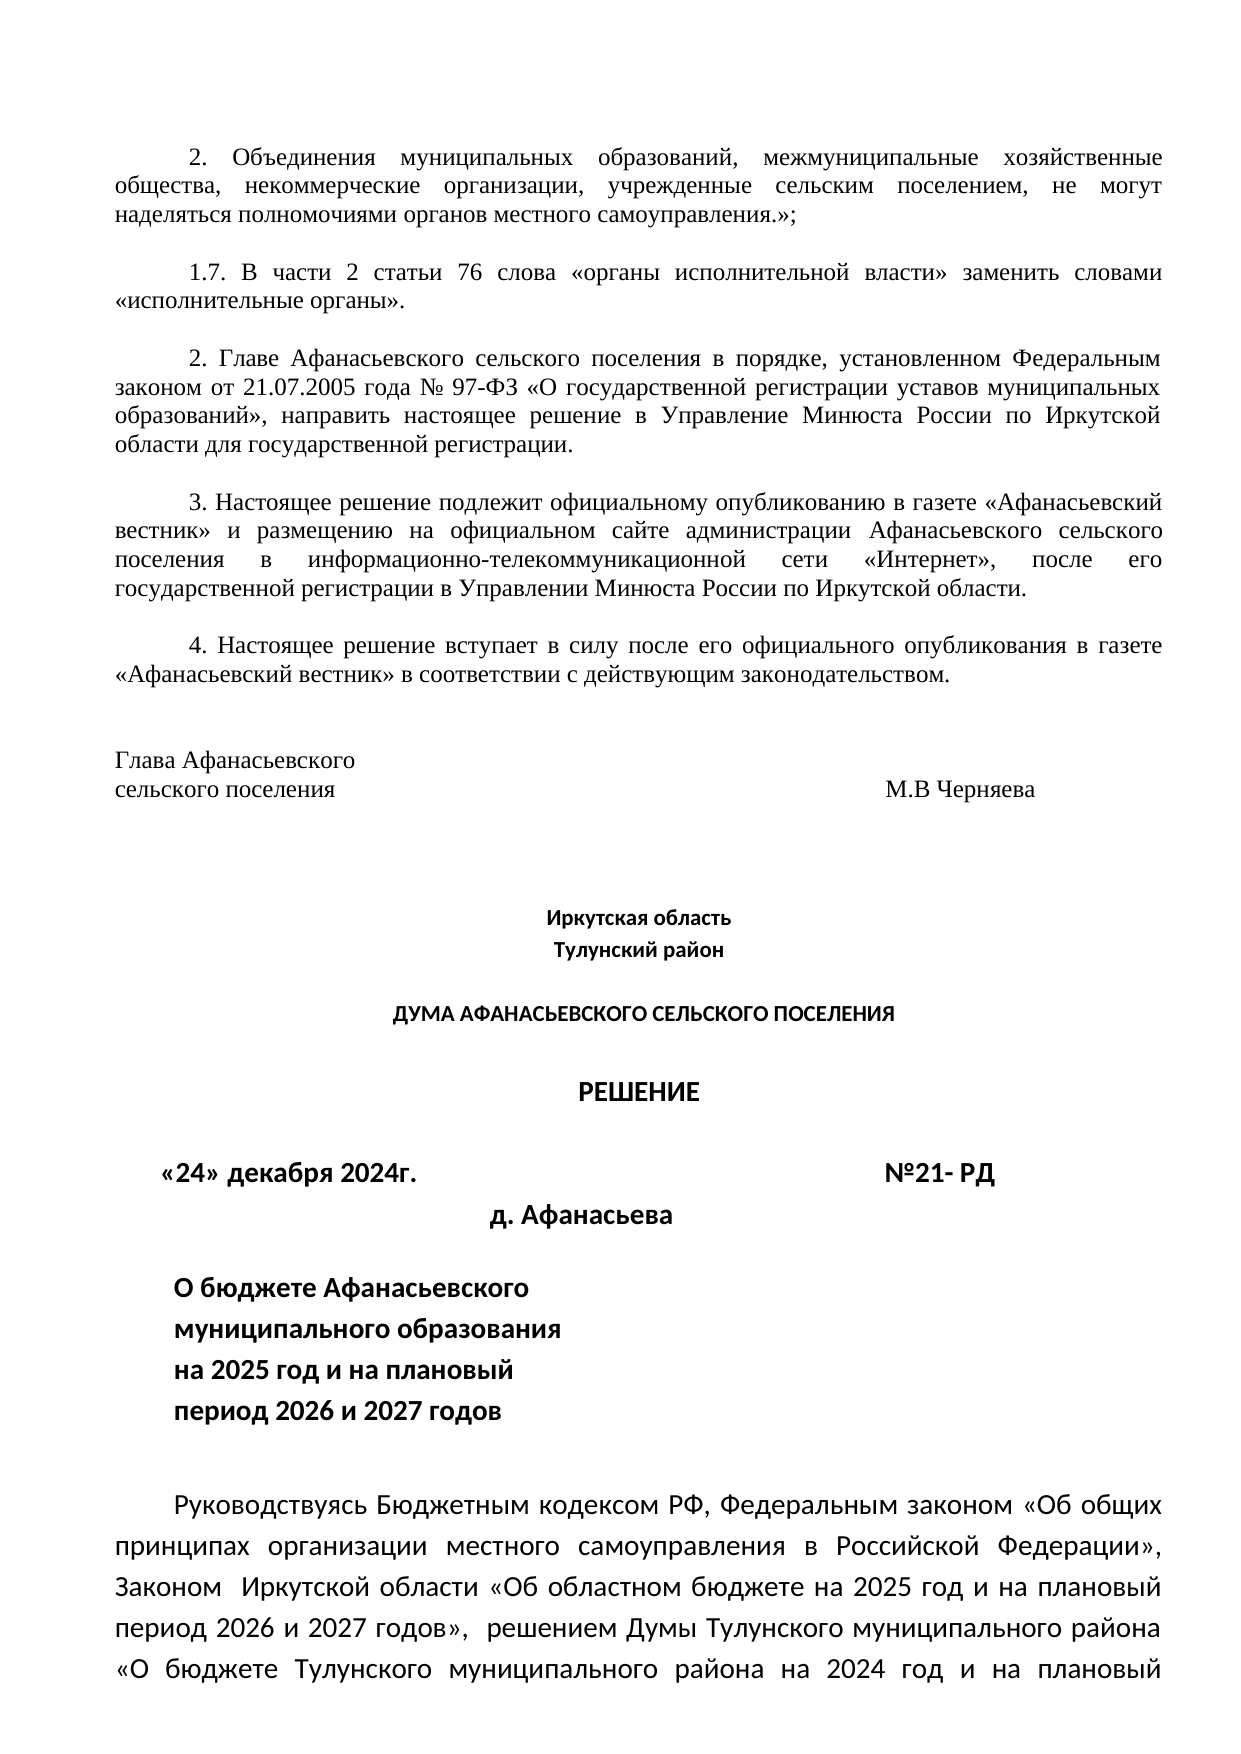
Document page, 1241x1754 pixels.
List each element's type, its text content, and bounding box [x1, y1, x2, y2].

text О бюджете Афанасьевского [114, 1269, 1163, 1305]
text 3. Настоящее решение подлежит официальному опубликованию в газете «Афанасьевский вестник» и размещению на официальном сайте администрации Афанасьевского сельского поселения в информационно-телекоммуникационной сети «Интернет», после его государственной регистрации в Управлении Минюста России по Иркутской области. [114, 487, 1163, 602]
text период 2026 и 2027 годов [114, 1392, 1163, 1428]
text на 2025 год и на плановый [114, 1351, 1163, 1387]
text РЕШЕНИЕ [114, 1073, 1163, 1108]
text Тулунский район [114, 935, 1163, 963]
text муниципального образования [114, 1310, 1163, 1346]
text ДУМА АФАНАСЬЕВСКОГО СЕЛЬСКОГО ПОСЕЛЕНИЯ [114, 999, 1163, 1028]
text 1.7. В части 2 статьи 76 слова «органы исполнительной власти» заменить словами «исполнительные органы». [114, 257, 1163, 314]
text сельского поселения М.В Черняева [114, 774, 1163, 803]
text д. Афанасьева [114, 1196, 1163, 1232]
text Глава Афанасьевского [114, 745, 1163, 774]
text Иркутская область [114, 903, 1163, 931]
text 4. Настоящее решение вступает в силу после его официального опубликования в газете «Афанасьевский вестник» в соответствии с действующим законодательством. [114, 630, 1163, 688]
text «24» декабря 2024г. №21- РД [114, 1154, 1163, 1190]
text 2. Главе Афанасьевского сельского поселения в порядке, установленном Федеральным законом от 21.07.2005 года № 97-ФЗ «О государственной регистрации уставов муниципальных образований», направить настоящее решение в Управление Минюста России по Иркутской области для государственной регистрации. [114, 343, 1162, 458]
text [114, 1486, 1163, 1686]
text 2. Объединения муниципальных образований, межмуниципальные хозяйственные общества, некоммерческие организации, учрежденные сельским поселением, не могут наделяться полномочиями органов местного самоуправления.»; [114, 142, 1163, 228]
